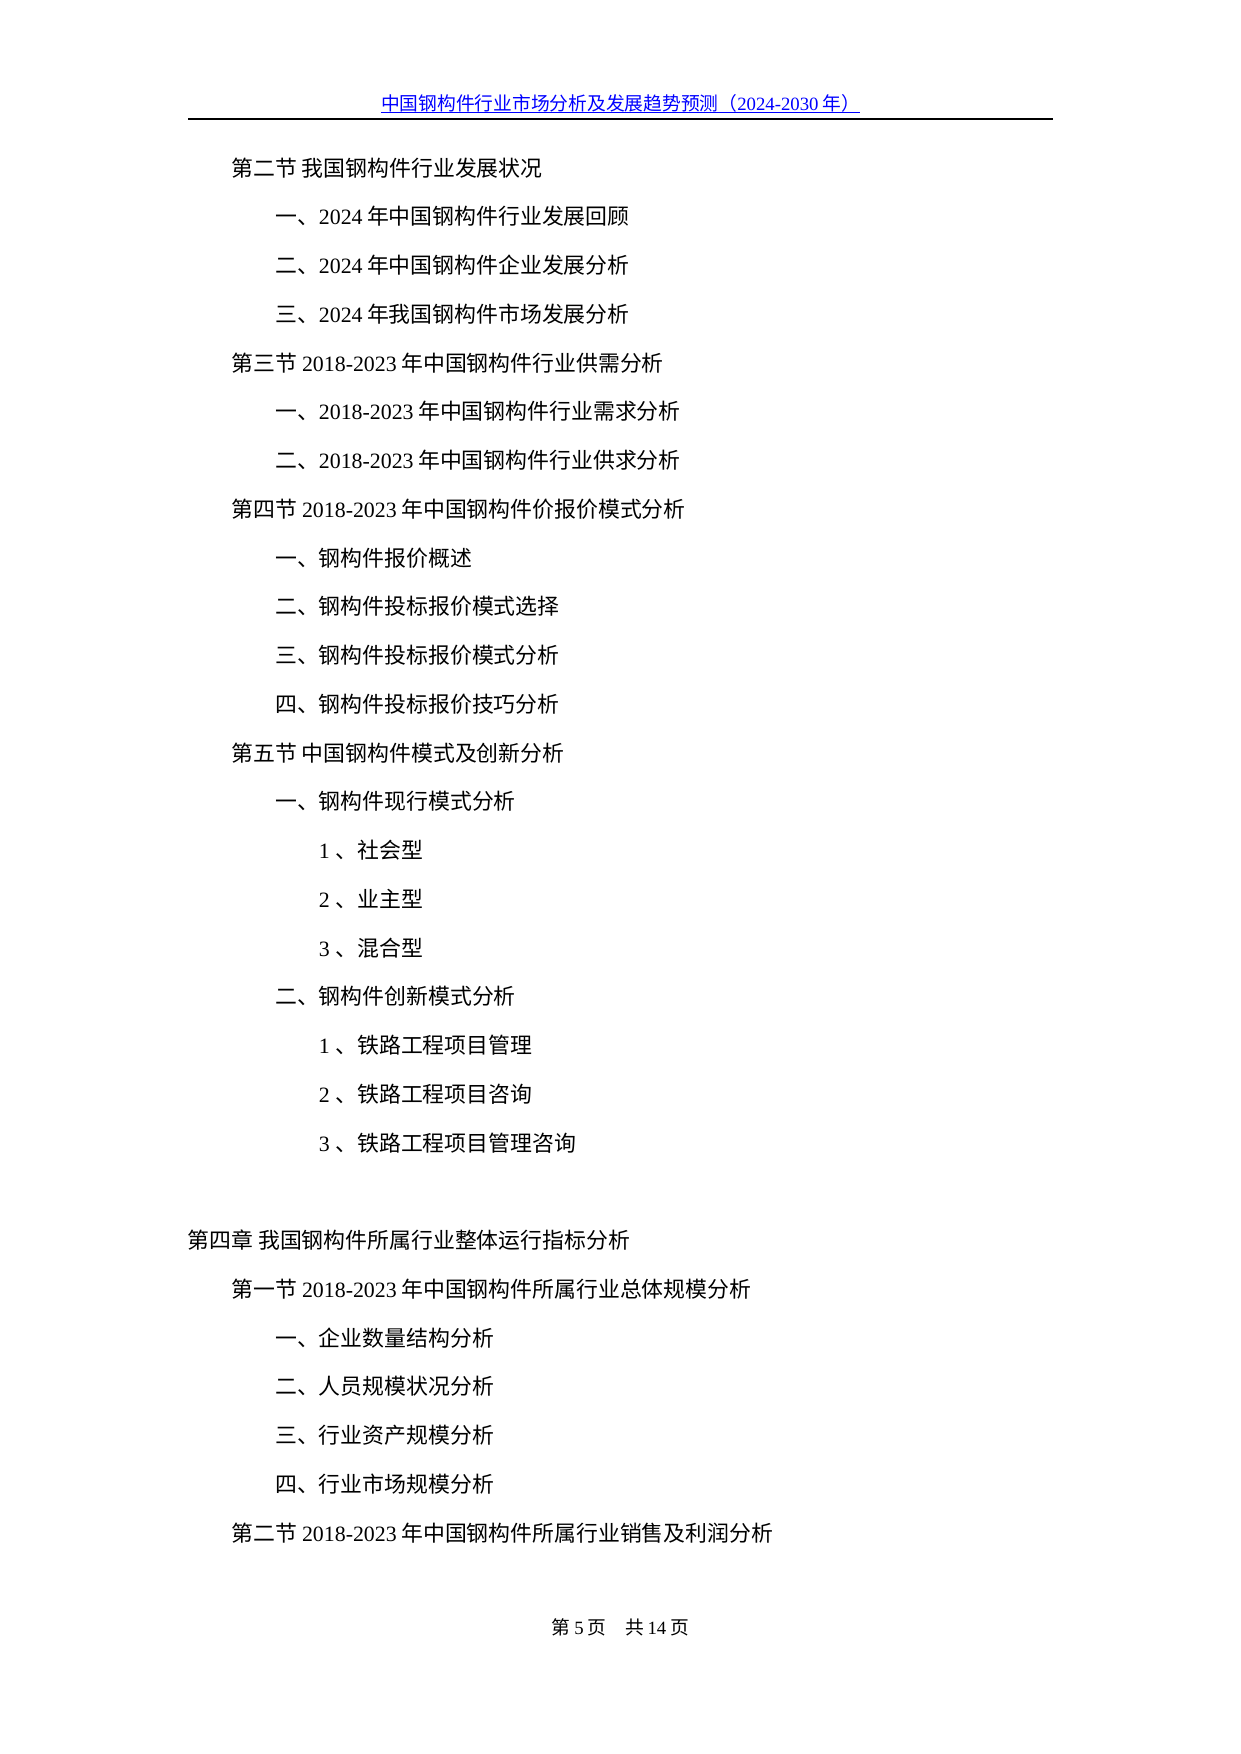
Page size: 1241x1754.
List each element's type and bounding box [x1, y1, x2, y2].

text [187, 150, 1053, 1548]
